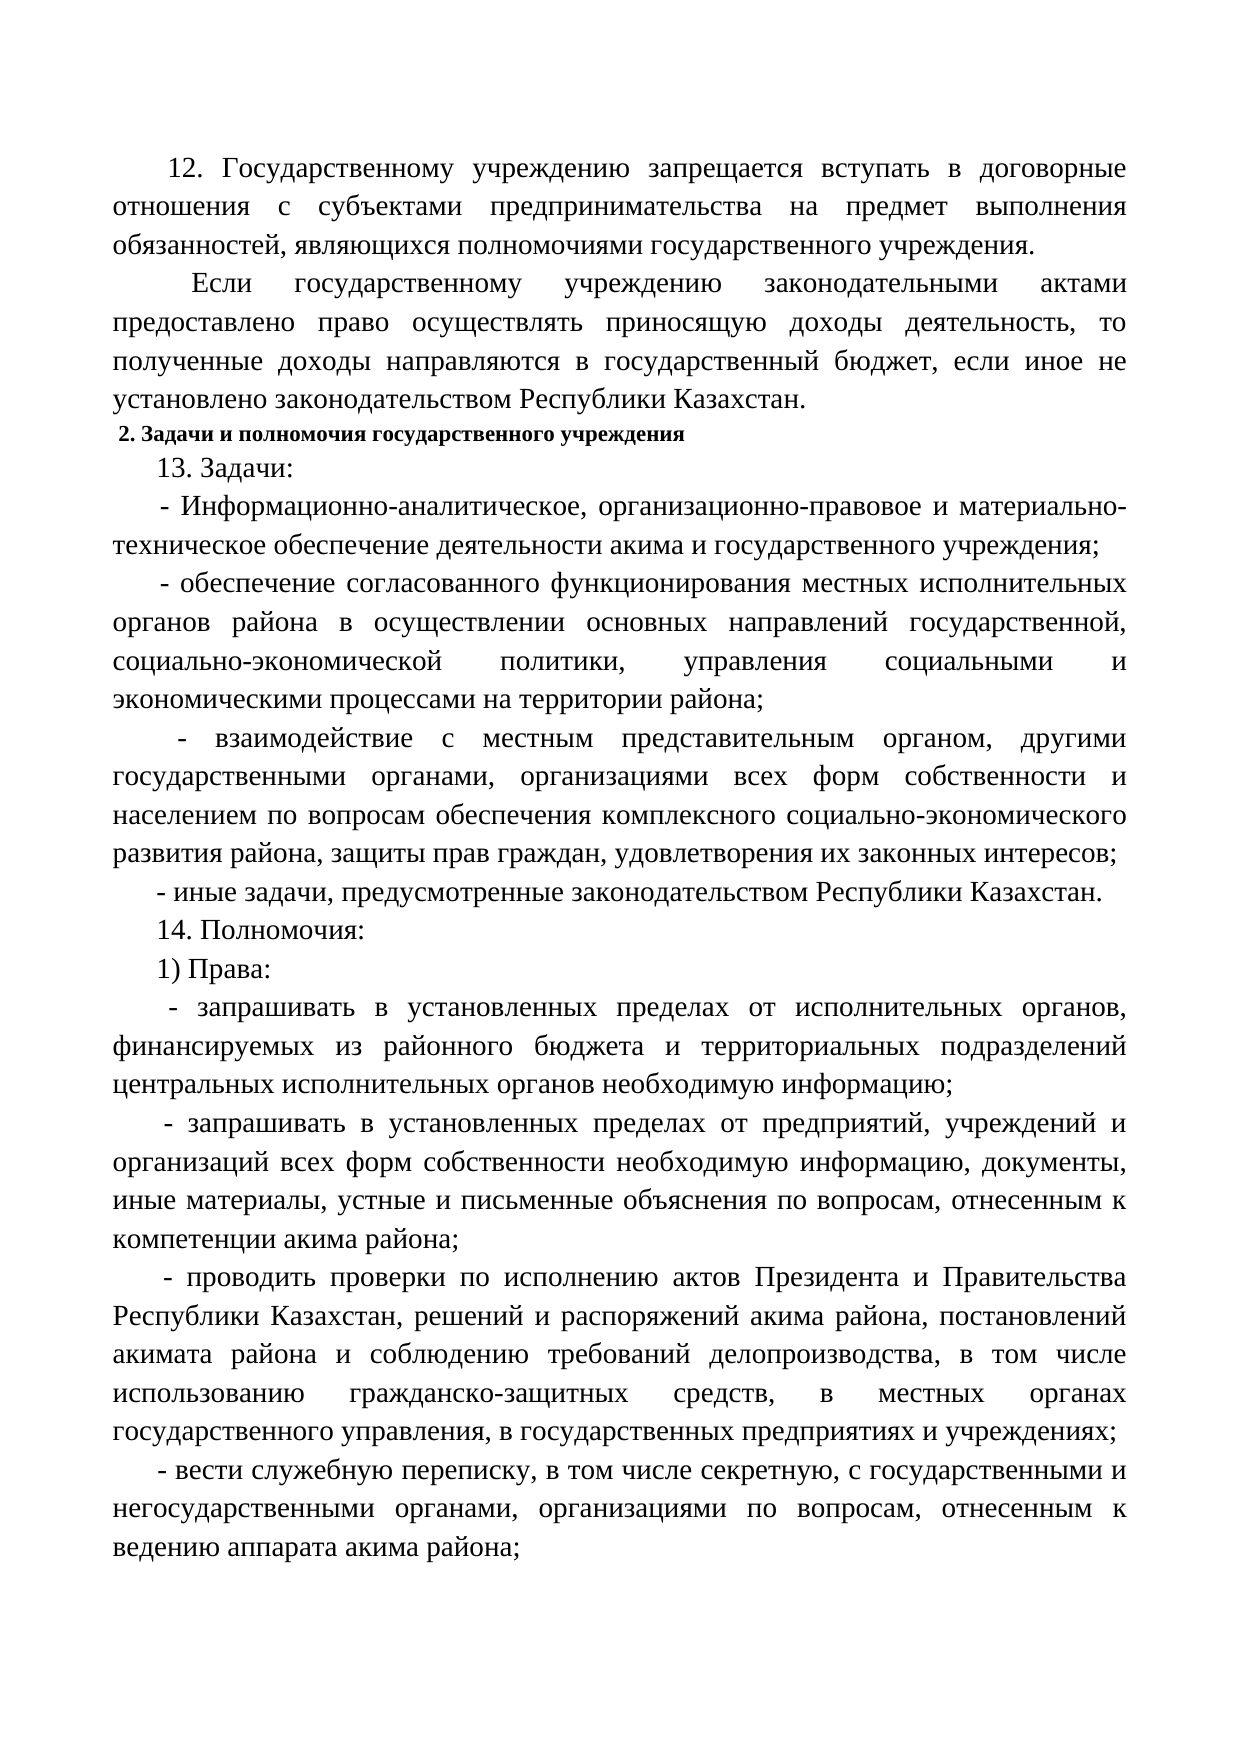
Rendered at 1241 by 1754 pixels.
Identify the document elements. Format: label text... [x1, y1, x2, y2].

text - вести служебную переписку, в том числе секретную, с государственными и негосударственными органами, организациями по вопросам, отнесенным к ведению аппарата акима района; [112, 1452, 1128, 1563]
text - Информационно-аналитическое, организационно-правовое и материально-техническое обеспечение деятельности акима и государственного учреждения; [112, 488, 1128, 561]
text 2. Задачи и полномочия государственного учреждения [112, 420, 1128, 446]
text 14. Полномочия: [112, 912, 1128, 946]
text Если государственному учреждению законодательными актами предоставлено право осуществлять приносящую доходы деятельность, то полученные доходы направляются в государственный бюджет, если иное не установлено законодательством Республики Казахстан. [112, 266, 1128, 415]
text - запрашивать в установленных пределах от предприятий, учреждений и организаций всех форм собственности необходимую информацию, документы, иные материалы, устные и письменные объяснения по вопросам, отнесенным к компетенции акима района; [112, 1105, 1128, 1254]
text - обеспечение согласованного функционирования местных исполнительных органов района в осуществлении основных направлений государственной, социально-экономической политики, управления социальными и экономическими процессами на территории района; [112, 566, 1128, 715]
text - проводить проверки по исполнению актов Президента и Правительства Республики Казахстан, решений и распоряжений акима района, постановлений акимата района и соблюдению требований делопроизводства, в том числе использованию гражданско-защитных средств, в местных органах государственного управления, в государственных предприятиях и учреждениях; [112, 1259, 1128, 1447]
text - запрашивать в установленных пределах от исполнительных органов, финансируемых из районного бюджета и территориальных подразделений центральных исполнительных органов необходимую информацию; [112, 989, 1128, 1100]
text 12. Государственному учреждению запрещается вступать в договорные отношения с субъектами предпринимательства на предмет выполнения обязанностей, являющихся полномочиями государственного учреждения. [112, 150, 1128, 261]
text - взаимодействие с местным представительным органом, другими государственными органами, организациями всех форм собственности и населением по вопросам обеспечения комплексного социально-экономического развития района, защиты прав граждан, удовлетворения их законных интересов; [112, 720, 1128, 869]
text 1) Права: [112, 951, 1128, 984]
text - иные задачи, предусмотренные законодательством Республики Казахстан. [112, 874, 1128, 907]
text 13. Задачи: [112, 450, 1128, 483]
